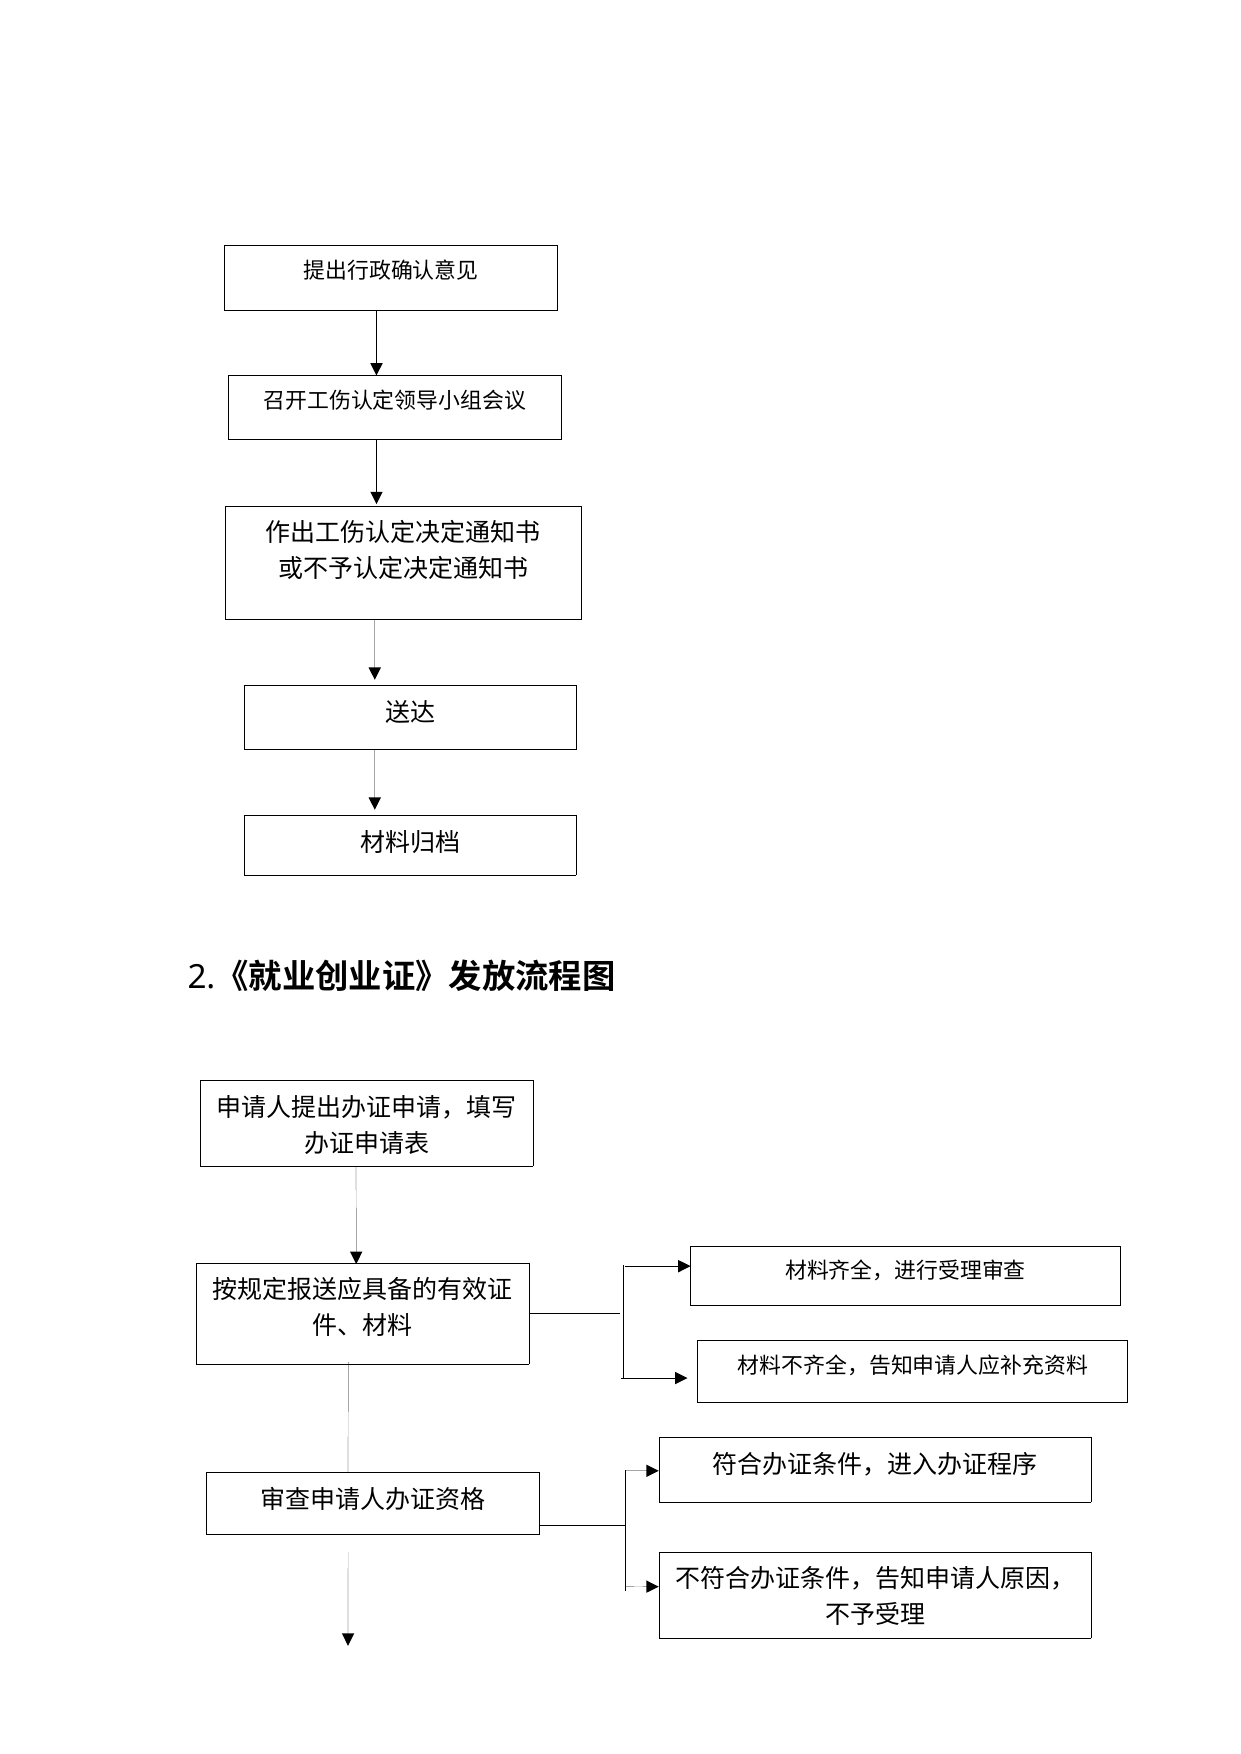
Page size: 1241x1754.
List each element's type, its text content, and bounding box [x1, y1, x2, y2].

text 2.《就业创业证》发放流程图 [187, 942, 1053, 1007]
